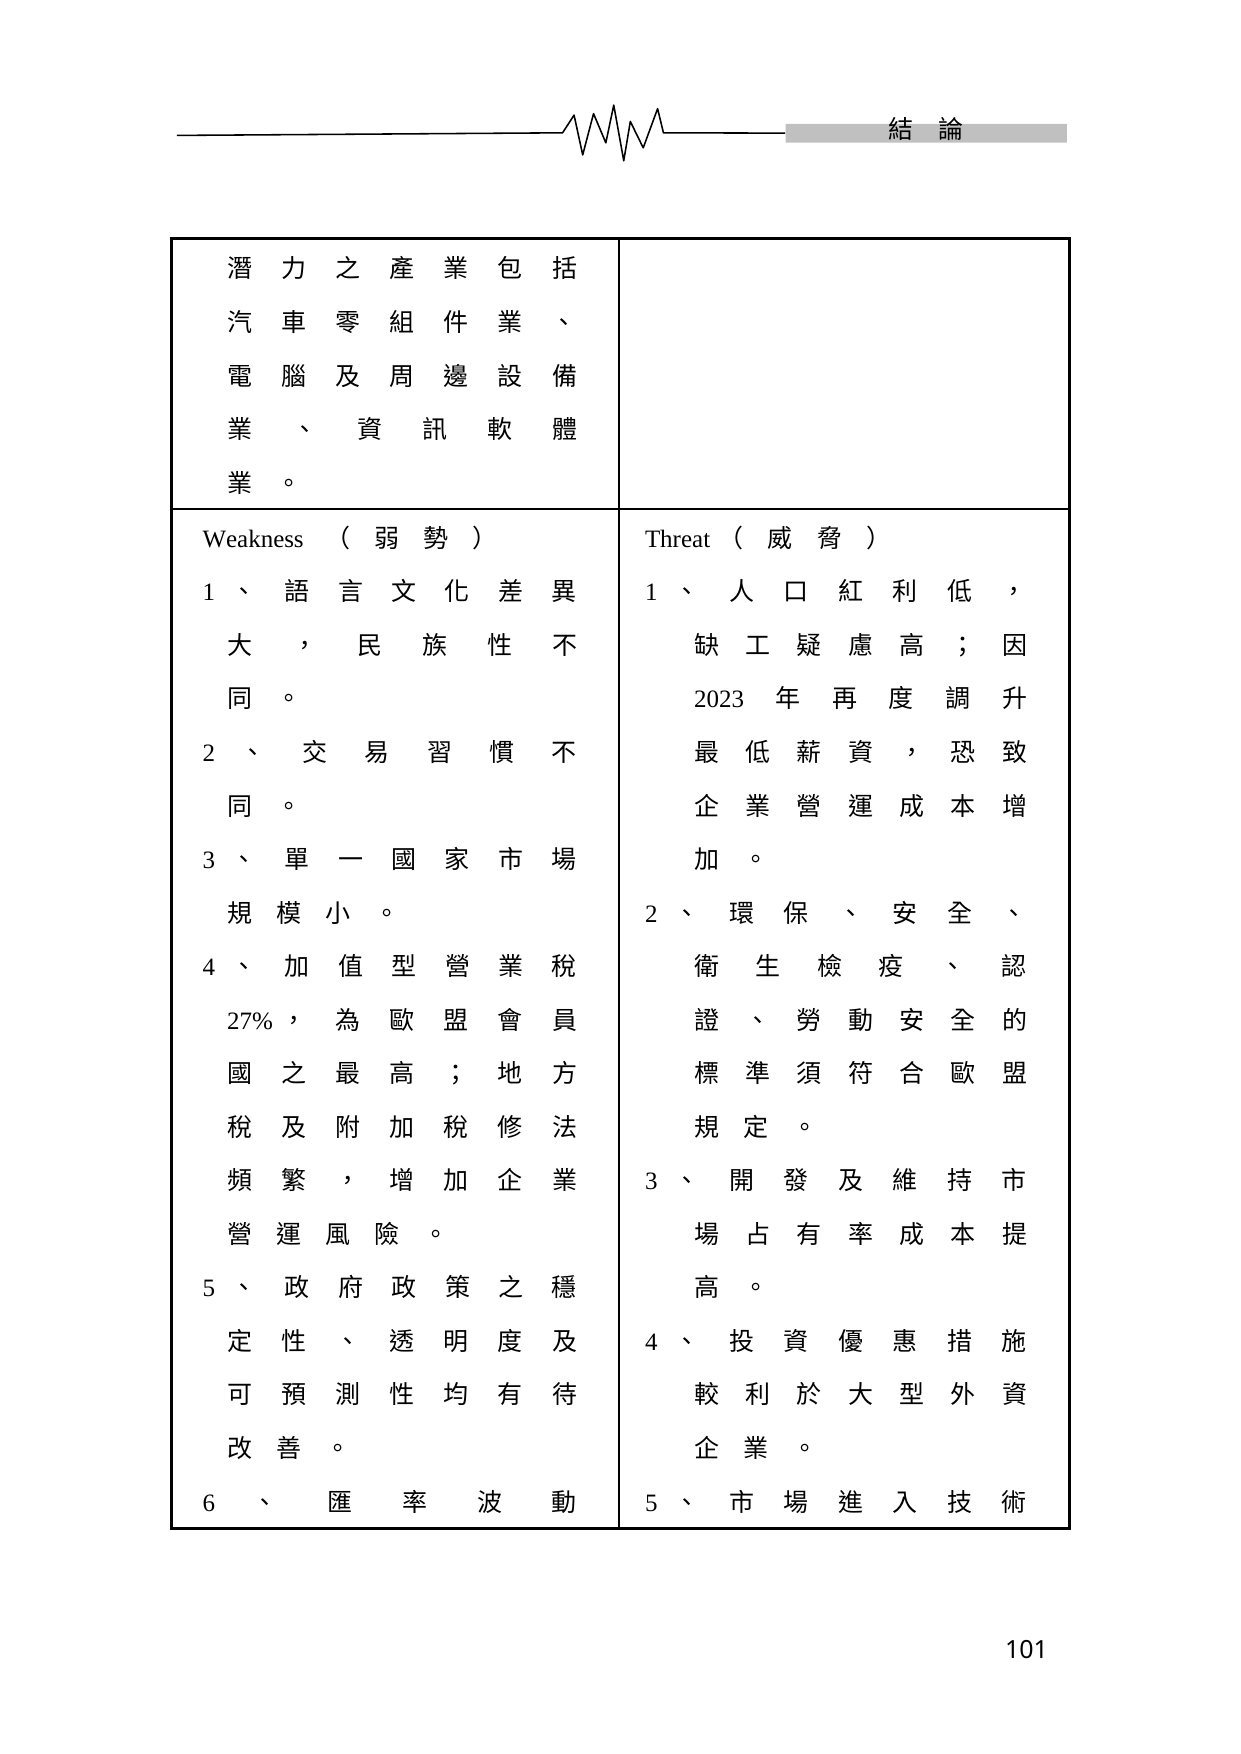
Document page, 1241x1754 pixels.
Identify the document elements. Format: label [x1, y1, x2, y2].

table_cell [620, 510, 1068, 1527]
table_header [620, 240, 1068, 508]
table_header [173, 240, 618, 508]
table_cell [173, 510, 618, 1527]
